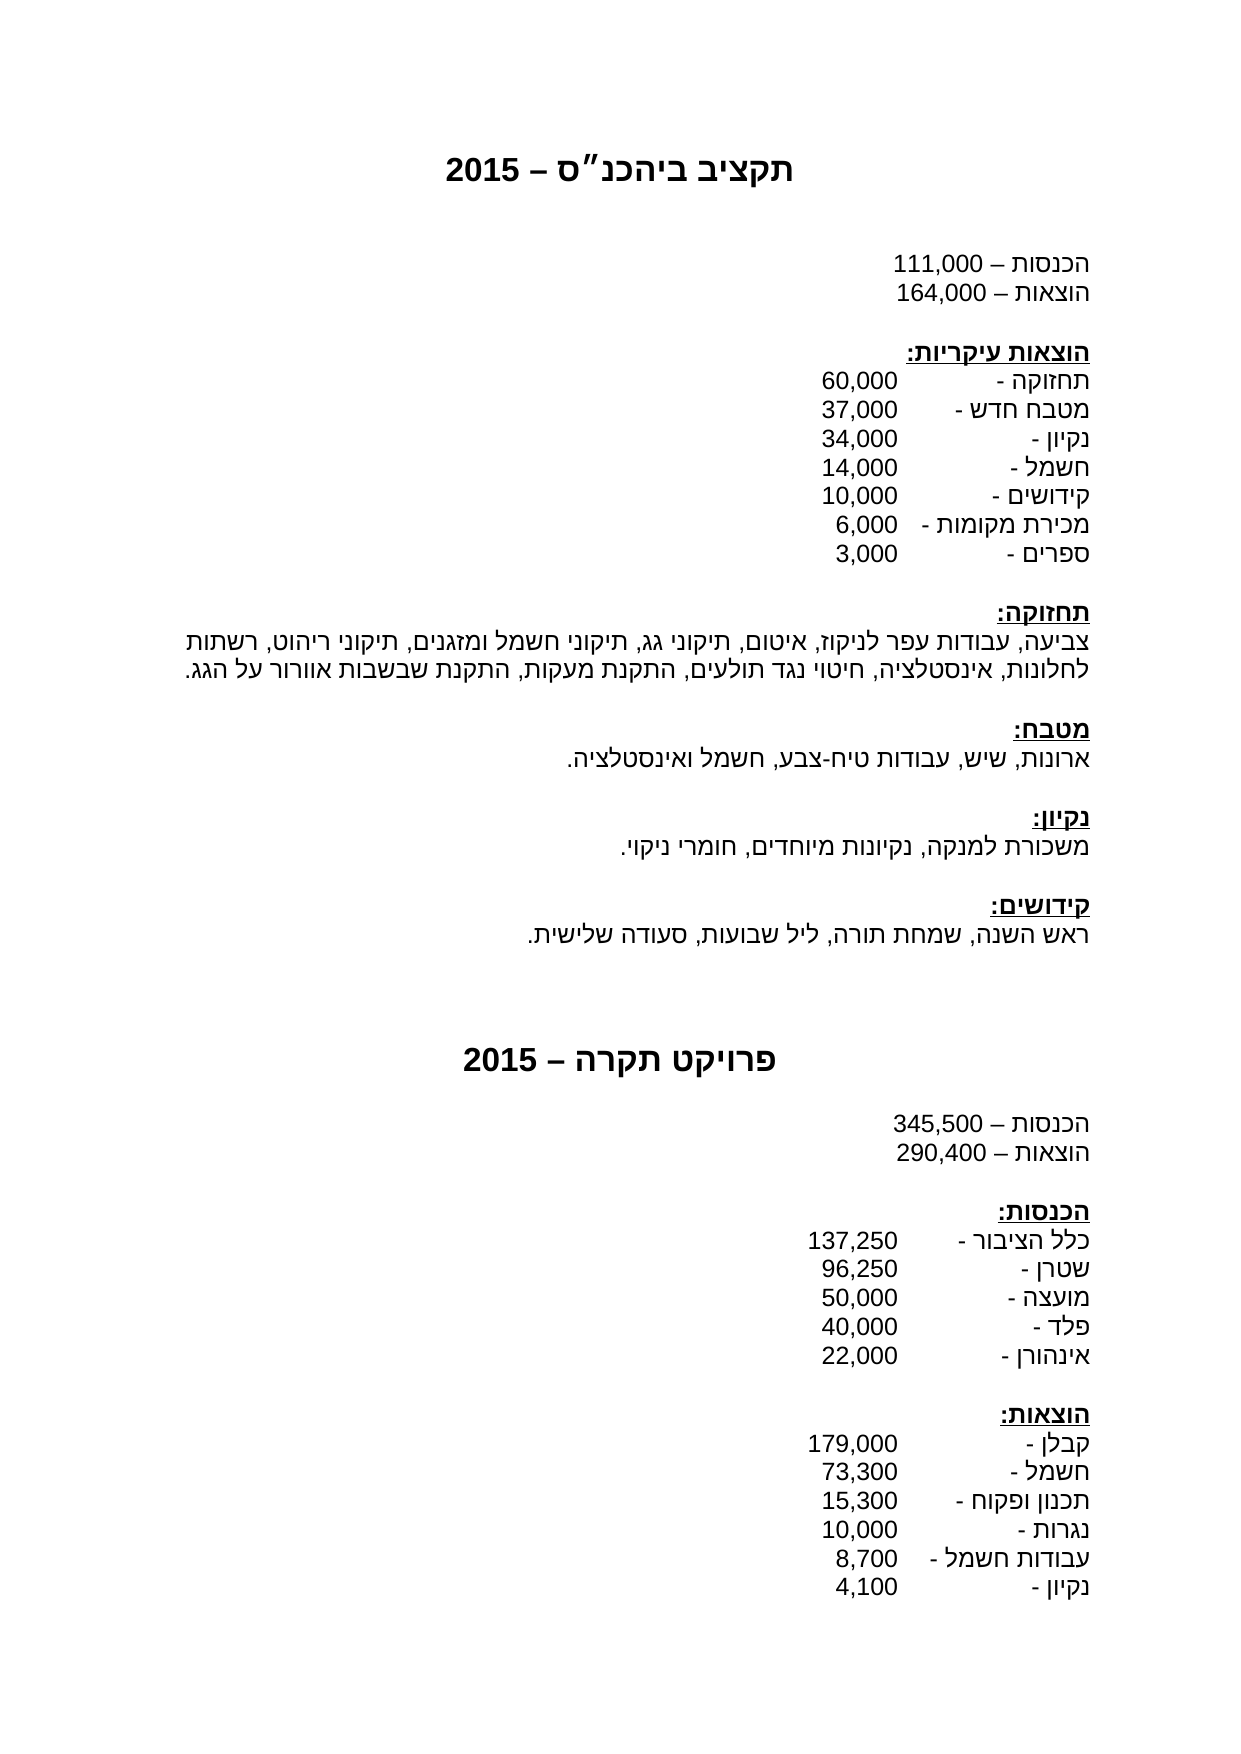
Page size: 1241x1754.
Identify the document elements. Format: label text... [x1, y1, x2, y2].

text ארונות, שיש, עבודות טיח-צבע, חשמל ואינסטלציה. [150, 743, 1090, 772]
text פרויקט תקרה – 2015 [150, 1040, 1090, 1078]
text הוצאות עיקריות: [150, 337, 1090, 366]
text קבלן - 179,000 [150, 1429, 1090, 1457]
text שטרן - 96,250 [150, 1254, 1090, 1283]
text הכנסות – 111,000 [150, 249, 1090, 278]
text הוצאות – 290,400 [150, 1138, 1090, 1166]
text מטבח: [150, 715, 1090, 743]
text הכנסות – 345,500 [150, 1109, 1090, 1138]
text תקציב ביהכנ״ס – 2015 [150, 150, 1090, 188]
text משכורת למנקה, נקיונות מיוחדים, חומרי ניקוי. [150, 832, 1090, 860]
text חשמל - 14,000 [150, 452, 1090, 481]
text ראש השנה, שמחת תורה, ליל שבועות, סעודה שלישית. [150, 919, 1090, 948]
text מועצה - 50,000 [150, 1283, 1090, 1312]
text כלל הציבור - 137,250 [150, 1226, 1090, 1254]
text קידושים: [150, 891, 1090, 919]
text תחזוקה - 60,000 [150, 366, 1090, 395]
text עבודות חשמל - 8,700 [150, 1544, 1090, 1572]
text הוצאות – 164,000 [150, 278, 1090, 307]
text הוצאות: [150, 1400, 1090, 1429]
text תחזוקה: [150, 598, 1090, 627]
text נקיון - 4,100 [150, 1572, 1090, 1601]
text נגרות - 10,000 [150, 1515, 1090, 1544]
text הכנסות: [150, 1197, 1090, 1226]
text נקיון - 34,000 [150, 424, 1090, 452]
text מכירת מקומות - 6,000 [150, 510, 1090, 539]
text פלד - 40,000 [150, 1312, 1090, 1341]
text תכנון ופקוח - 15,300 [150, 1486, 1090, 1515]
text חשמל - 73,300 [150, 1457, 1090, 1486]
text צביעה, עבודות עפר לניקוז, איטום, תיקוני גג, תיקוני חשמל ומזגנים, תיקוני ריהוט, רשתות לחלונות, אינסטלציה, חיטוי נגד תולעים, התקנת מעקות, התקנת שבשבות אוורור על הגג. [150, 627, 1090, 684]
text מטבח חדש - 37,000 [150, 395, 1090, 424]
text קידושים - 10,000 [150, 481, 1090, 510]
text אינהורן - 22,000 [150, 1341, 1090, 1369]
text נקיון: [150, 803, 1090, 832]
text ספרים - 3,000 [150, 539, 1090, 567]
